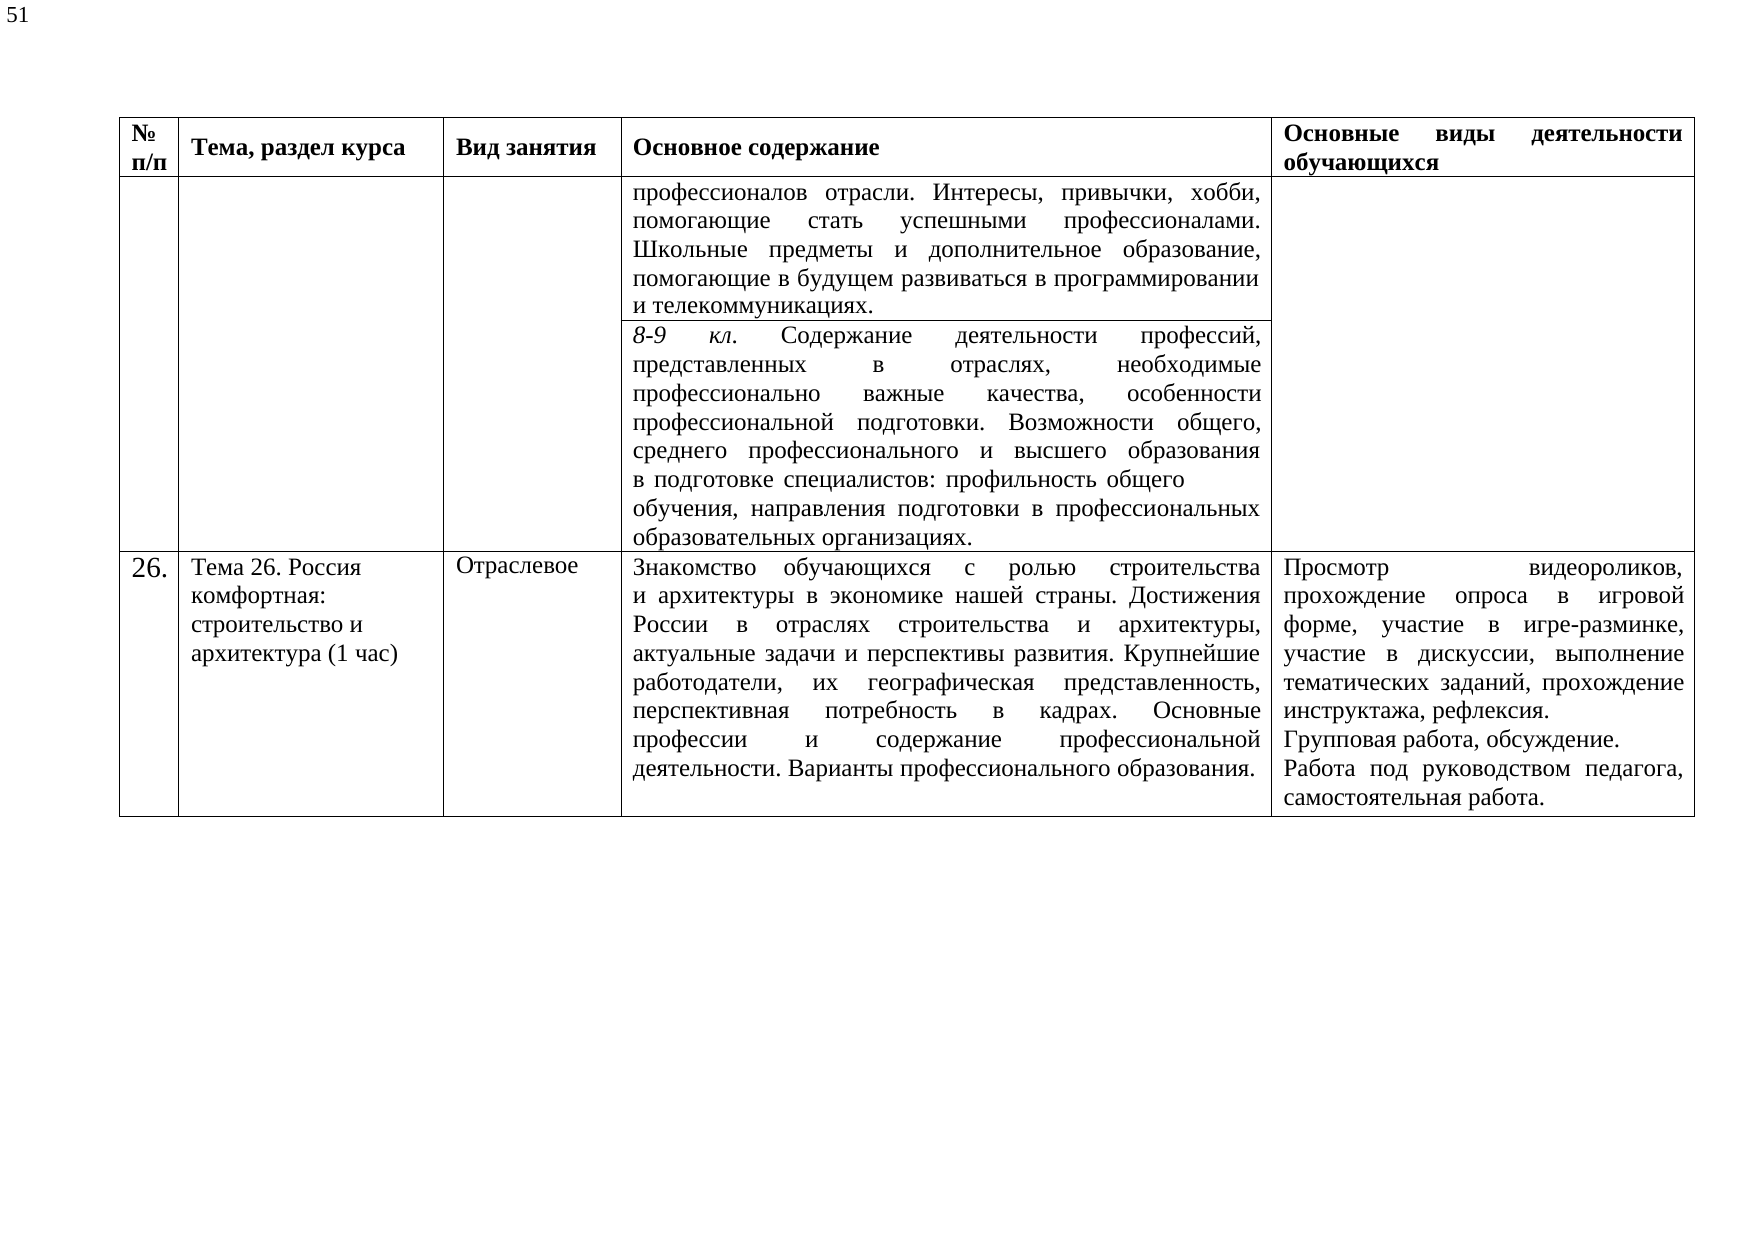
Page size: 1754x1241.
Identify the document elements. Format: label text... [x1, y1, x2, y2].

table_cell профессионалов отрасли. Интересы, привычки, хобби, помогающие стать успешными профессионалами. Школьные предметы и дополнительное образование, помогающие в будущем развиваться в программировании и телекоммуникациях. [622, 177, 1271, 319]
table_header Основное содержание [622, 118, 1271, 176]
table_header Основные виды деятельности обучающихся [1272, 118, 1694, 176]
table_header Вид занятия [444, 118, 621, 176]
table_cell [444, 177, 621, 551]
table_cell Отраслевое [444, 552, 621, 816]
table_header № п/п [120, 118, 178, 176]
table_cell [120, 177, 178, 551]
table_cell Тема 26. Россия комфортная: строительство и архитектура (1 час) [179, 552, 443, 816]
table_cell Просмотр видеороликов, прохождение опроса в игровой форме, участие в игре-разминке, участие в дискуссии, выполнение тематических заданий, прохождение инструктажа, рефлексия. Групповая работа, обсуждение. Работа под руководством педагога, самостоятельная работа. [1272, 552, 1694, 816]
table_header Тема, раздел курса [179, 118, 443, 176]
table_cell [1272, 177, 1694, 551]
table_cell 26. [120, 552, 178, 816]
table_cell Знакомство обучающихся с ролью строительства и архитектуры в экономике нашей страны. Достижения России в отраслях строительства и архитектуры, актуальные задачи и перспективы развития. Крупнейшие работодатели, их географическая представленность, перспективная потребность в кадрах. Основные профессии и содержание профессиональной деятельности. Варианты профессионального образования. [622, 552, 1271, 816]
table_cell 8-9 кл. Содержание деятельности профессий, представленных в отраслях, необходимые профессионально важные качества, особенности профессиональной подготовки. Возможности общего, среднего профессионального и высшего образования в подготовке специалистов: профильность общего обучения, направления подготовки в профессиональных образовательных организациях. [622, 321, 1271, 551]
table_cell [179, 177, 443, 551]
